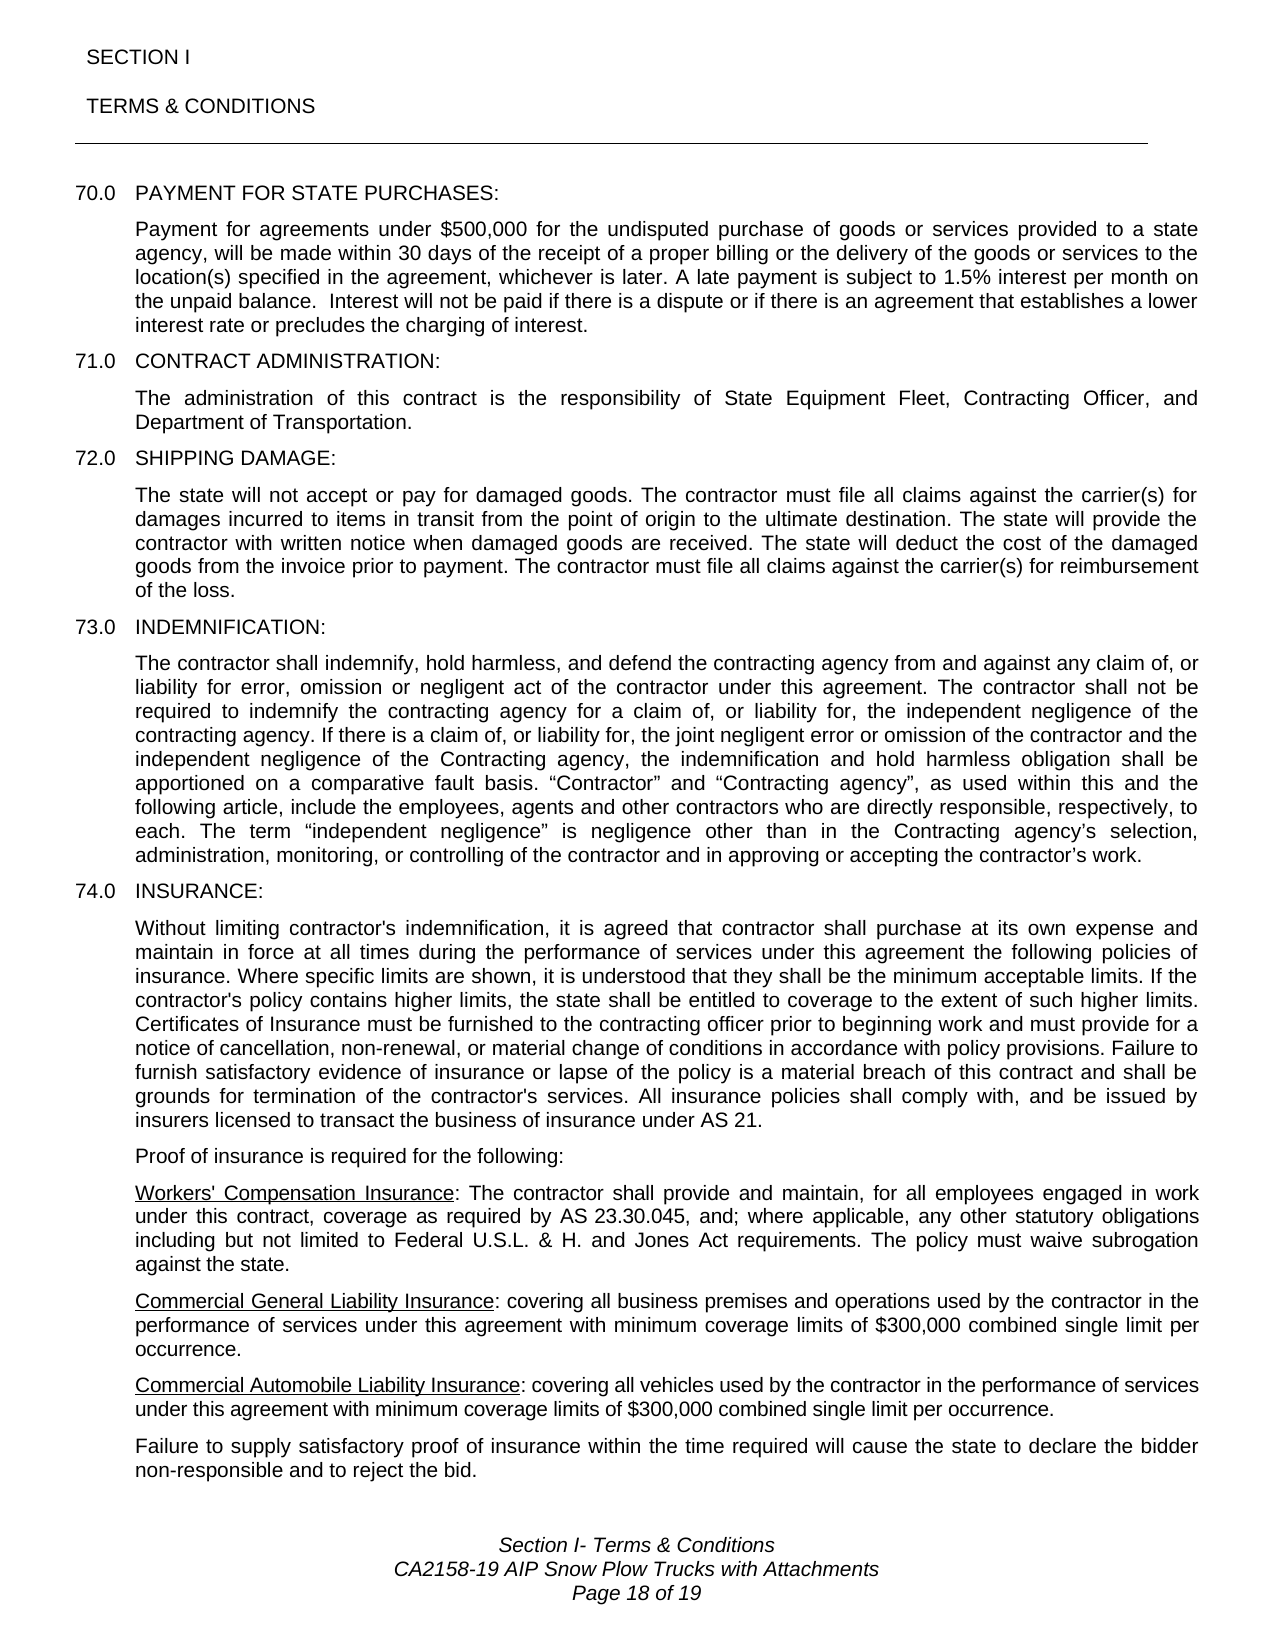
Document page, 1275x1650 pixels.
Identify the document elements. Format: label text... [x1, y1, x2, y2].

subtitle INSURANCE: [75, 879, 1200, 903]
text Commercial Automobile Liability Insurance: covering all vehicles used by the contractor in the performance of services under this agreement with minimum coverage limits of $300,000 combined single limit per occurrence. [135, 1373, 1200, 1421]
text Commercial General Liability Insurance: covering all business premises and operations used by the contractor in the performance of services under this agreement with minimum coverage limits of $300,000 combined single limit per occurrence. [135, 1289, 1200, 1361]
subtitle SHIPPING DAMAGE: [75, 446, 1200, 470]
subtitle INDEMNIFICATION: [75, 615, 1200, 639]
text Failure to supply satisfactory proof of insurance within the time required will cause the state to declare the bidder non-responsible and to reject the bid. [135, 1433, 1200, 1481]
text The administration of this contract is the responsibility of State Equipment Fleet, Contracting Officer, and Department of Transportation. [135, 386, 1200, 433]
text Payment for agreements under $500,000 for the undisputed purchase of goods or services provided to a state agency, will be made within 30 days of the receipt of a proper billing or the delivery of the goods or services to the location(s) specified in the agreement, whichever is later. A late payment is subject to 1.5% interest per month on the unpaid balance. Interest will not be paid if there is a dispute or if there is an agreement that establishes a lower interest rate or precludes the charging of interest. [135, 217, 1200, 337]
subtitle CONTRACT ADMINISTRATION: [75, 349, 1200, 373]
subtitle PAYMENT FOR STATE PURCHASES: [75, 180, 1200, 204]
text The state will not accept or pay for damaged goods. The contractor must file all claims against the carrier(s) for damages incurred to items in transit from the point of origin to the ultimate destination. The state will provide the contractor with written notice when damaged goods are received. The state will deduct the cost of the damaged goods from the invoice prior to payment. The contractor must file all claims against the carrier(s) for reimbursement of the loss. [135, 482, 1200, 602]
text Workers' Compensation Insurance: The contractor shall provide and maintain, for all employees engaged in work under this contract, coverage as required by AS 23.30.045, and; where applicable, any other statutory obligations including but not limited to Federal U.S.L. & H. and Jones Act requirements. The policy must waive subrogation against the state. [135, 1180, 1200, 1276]
text The contractor shall indemnify, hold harmless, and defend the contracting agency from and against any claim of, or liability for error, omission or negligent act of the contractor under this agreement. The contractor shall not be required to indemnify the contracting agency for a claim of, or liability for, the independent negligence of the contracting agency. If there is a claim of, or liability for, the joint negligent error or omission of the contractor and the independent negligence of the Contracting agency, the indemnification and hold harmless obligation shall be apportioned on a comparative fault basis. “Contractor” and “Contracting agency”, as used within this and the following article, include the employees, agents and other contractors who are directly responsible, respectively, to each. The term “independent negligence” is negligence other than in the Contracting agency’s selection, administration, monitoring, or controlling of the contractor and in approving or accepting the contractor’s work. [135, 651, 1200, 867]
text Without limiting contractor's indemnification, it is agreed that contractor shall purchase at its own expense and maintain in force at all times during the performance of services under this agreement the following policies of insurance. Where specific limits are shown, it is understood that they shall be the minimum acceptable limits. If the contractor's policy contains higher limits, the state shall be entitled to coverage to the extent of such higher limits. Certificates of Insurance must be furnished to the contracting officer prior to beginning work and must provide for a notice of cancellation, non-renewal, or material change of conditions in accordance with policy provisions. Failure to furnish satisfactory evidence of insurance or lapse of the policy is a material breach of this contract and shall be grounds for termination of the contractor's services. All insurance policies shall comply with, and be issued by insurers licensed to transact the business of insurance under AS 21. [135, 916, 1200, 1131]
text Proof of insurance is required for the following: [135, 1144, 1200, 1168]
